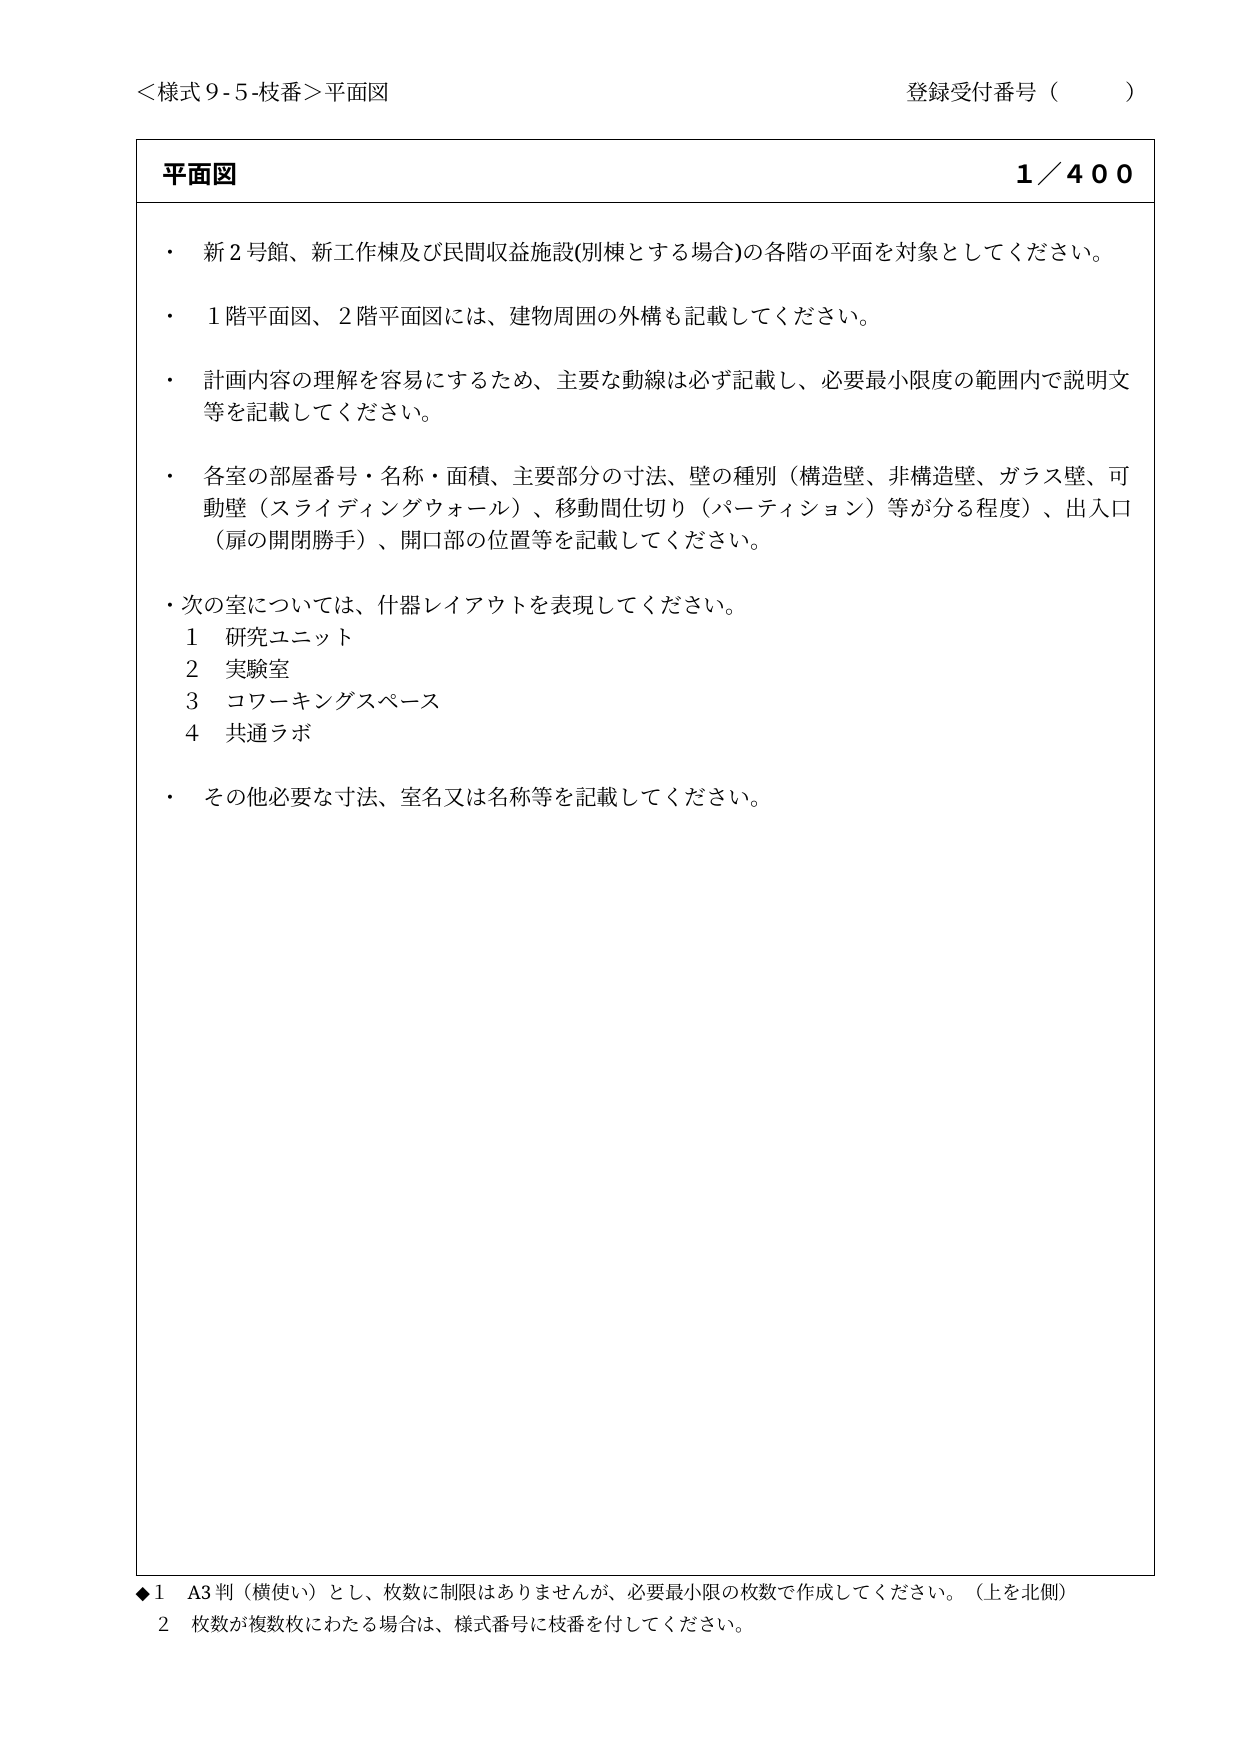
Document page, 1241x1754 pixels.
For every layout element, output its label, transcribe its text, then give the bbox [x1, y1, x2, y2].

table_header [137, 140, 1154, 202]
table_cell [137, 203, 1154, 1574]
subtitle ＜様式９-５-枝番＞平面図 [135, 75, 1146, 107]
text ◆１ A3判（横使い）とし、枚数に制限はありませんが、必要最小限の枚数で作成してください。（上を北側） [135, 1576, 1146, 1608]
text ２ 枚数が複数枚にわたる場合は、様式番号に枝番を付してください。 [135, 1608, 1146, 1640]
